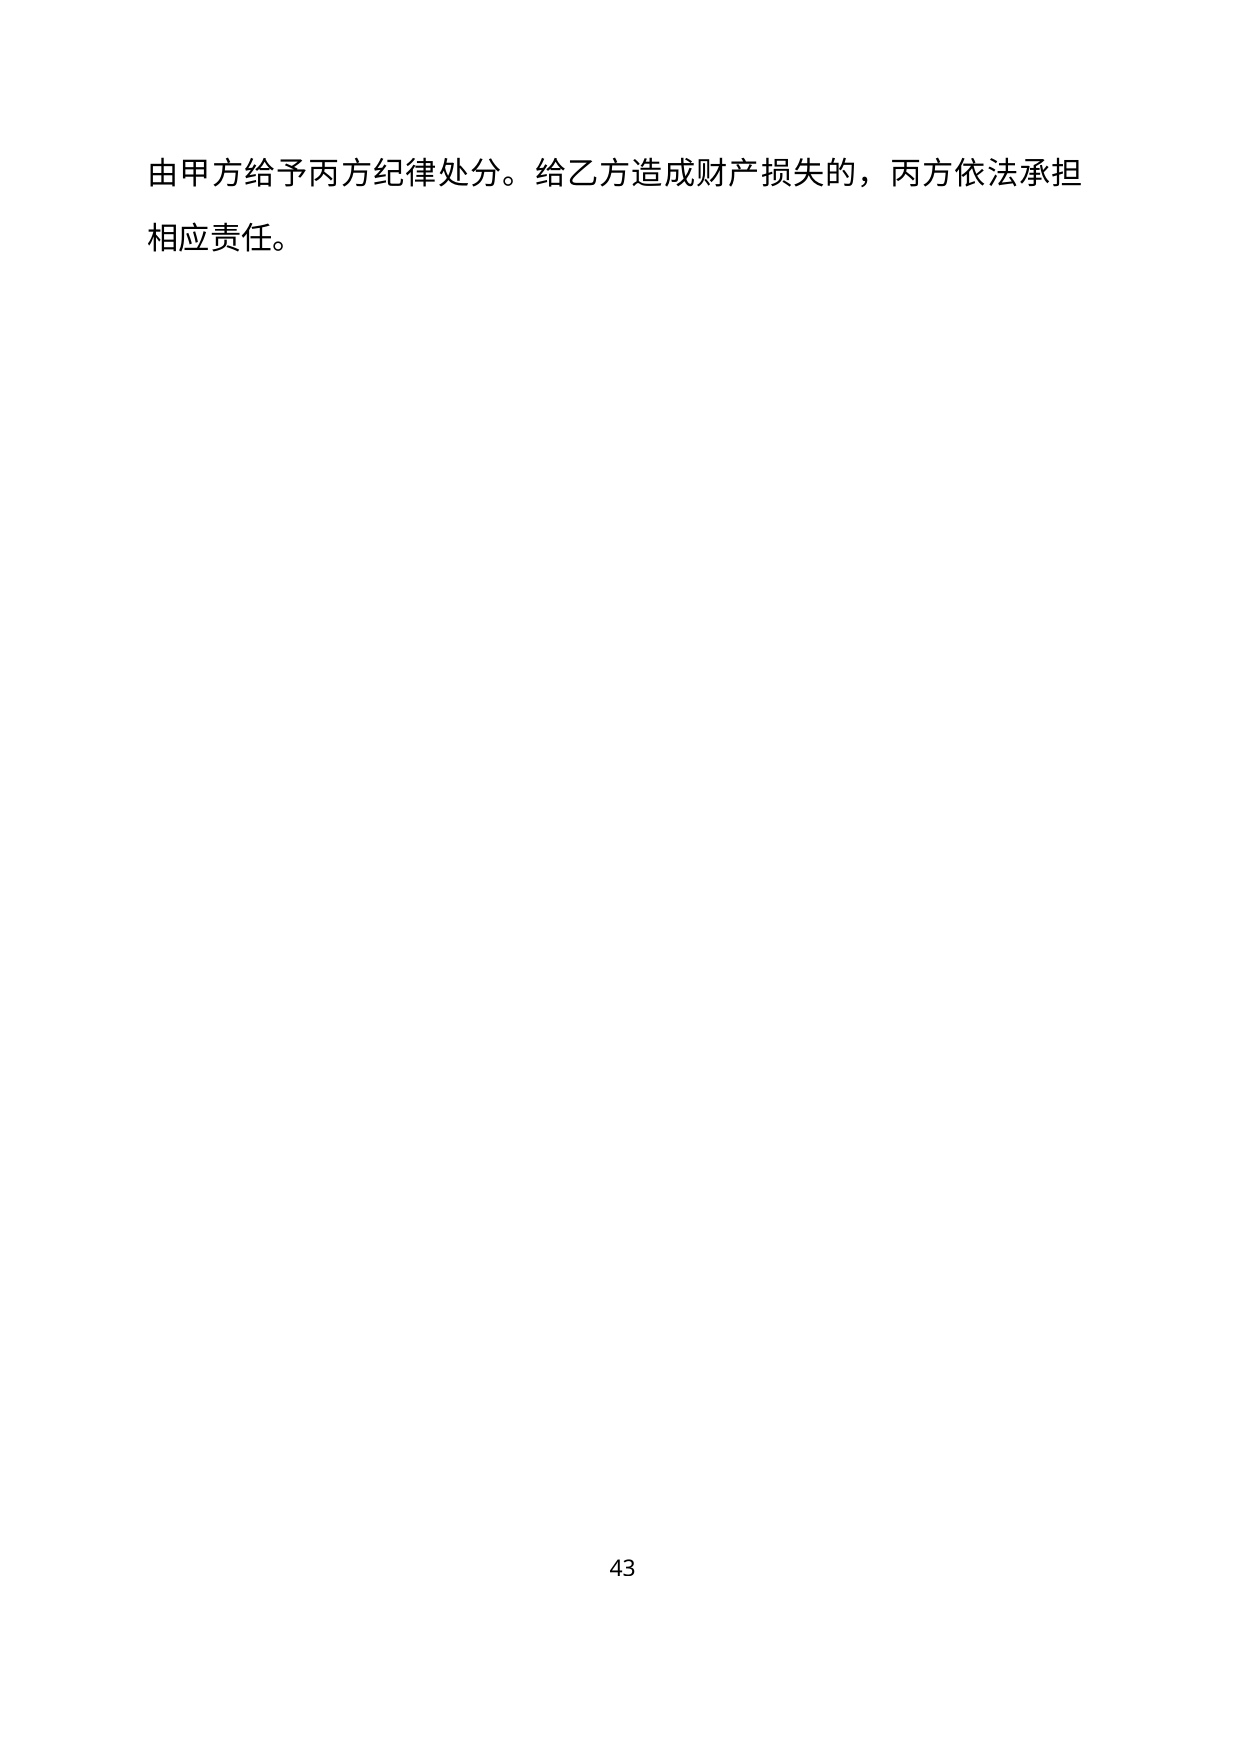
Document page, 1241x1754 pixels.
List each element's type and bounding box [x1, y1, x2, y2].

list [147, 148, 1083, 259]
